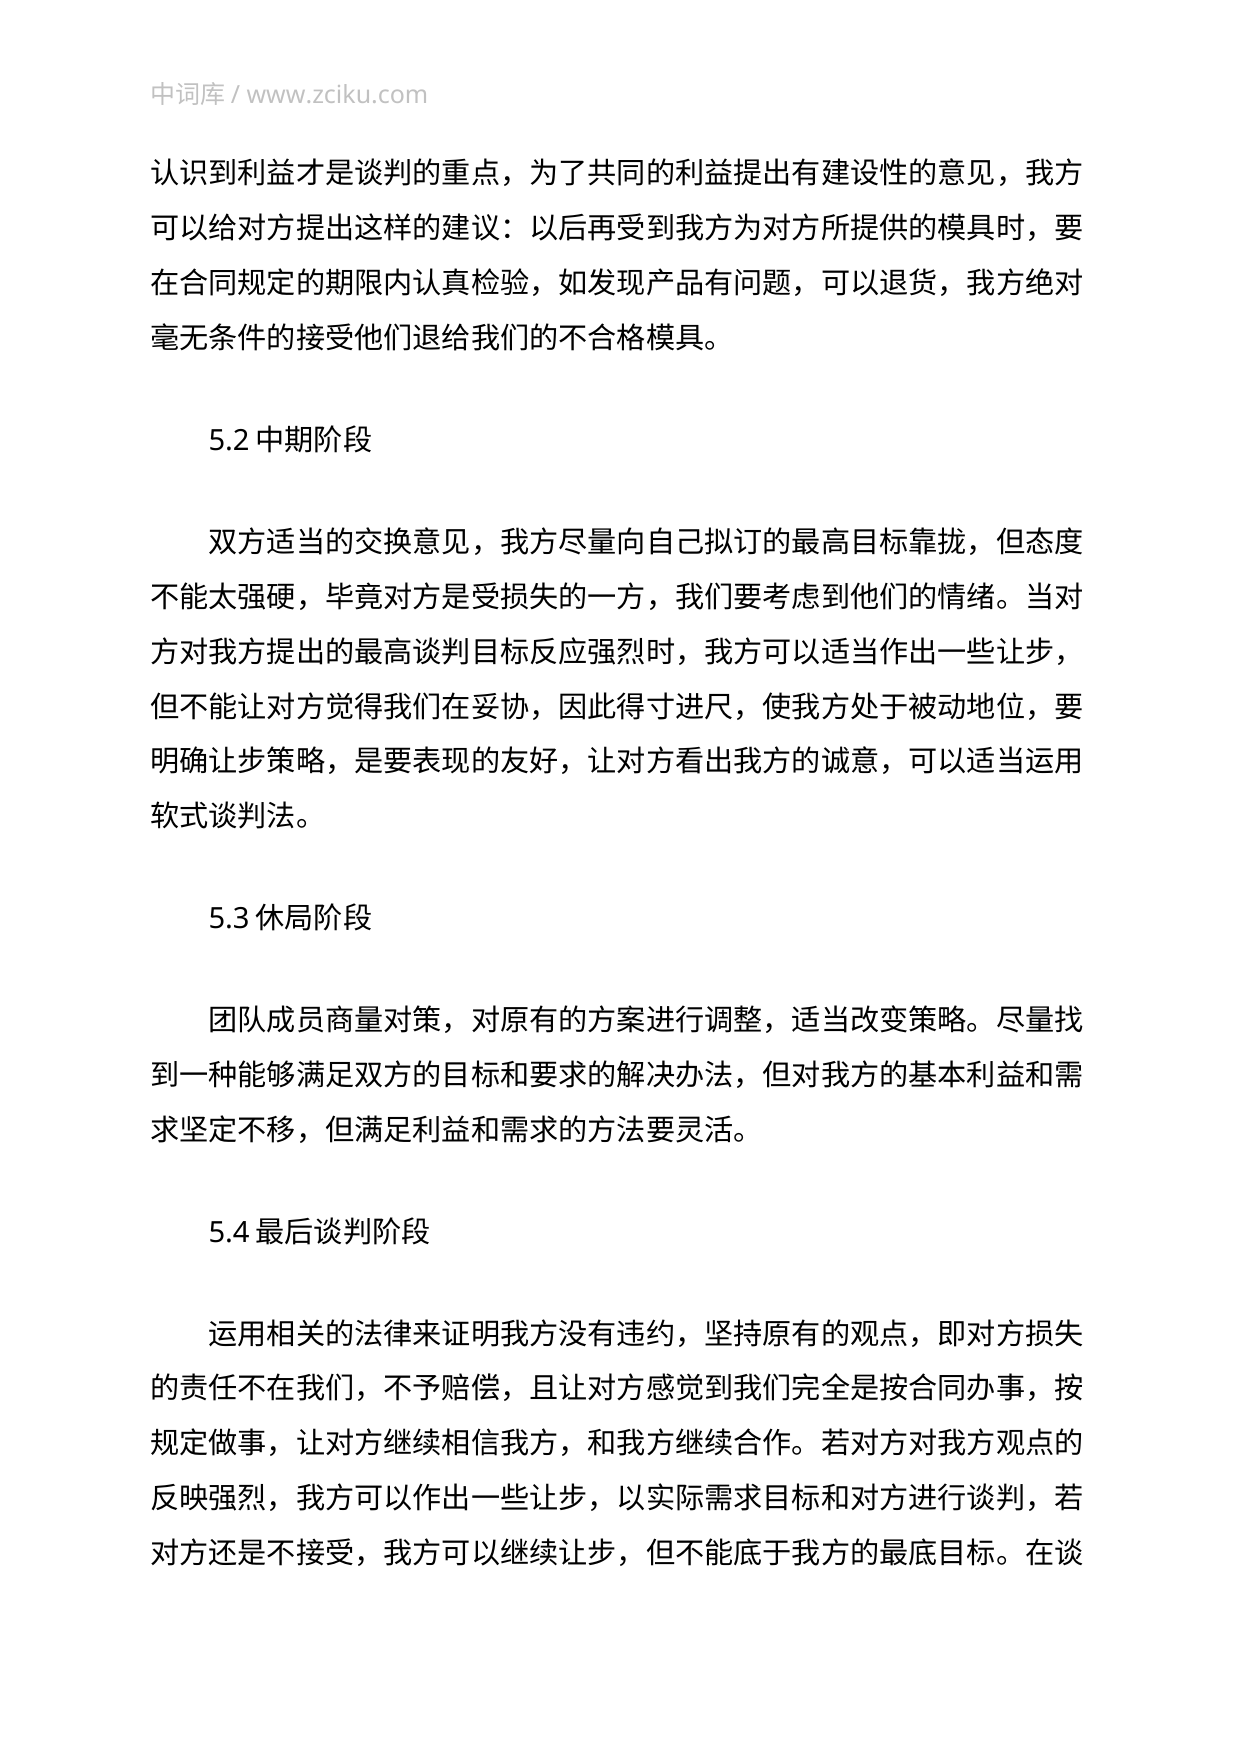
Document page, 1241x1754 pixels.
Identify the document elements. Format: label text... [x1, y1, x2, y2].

text 5.2中期阶段 [150, 416, 1090, 459]
text 团队成员商量对策，对原有的方案进行调整，适当改变策略。尽量找到一种能够满足双方的目标和要求的解决办法，但对我方的基本利益和需求坚定不移，但满足利益和需求的方法要灵活。 [150, 997, 1090, 1149]
text 5.3休局阶段 [150, 895, 1090, 937]
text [150, 1310, 1090, 1572]
text 5.4最后谈判阶段 [150, 1208, 1090, 1251]
text 双方适当的交换意见，我方尽量向自己拟订的最高目标靠拢，但态度不能太强硬，毕竟对方是受损失的一方，我们要考虑到他们的情绪。当对方对我方提出的最高谈判目标反应强烈时，我方可以适当作出一些让步，但不能让对方觉得我们在妥协，因此得寸进尺，使我方处于被动地位，要明确让步策略，是要表现的友好，让对方看出我方的诚意，可以适当运用软式谈判法。 [150, 518, 1090, 835]
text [150, 150, 1090, 357]
